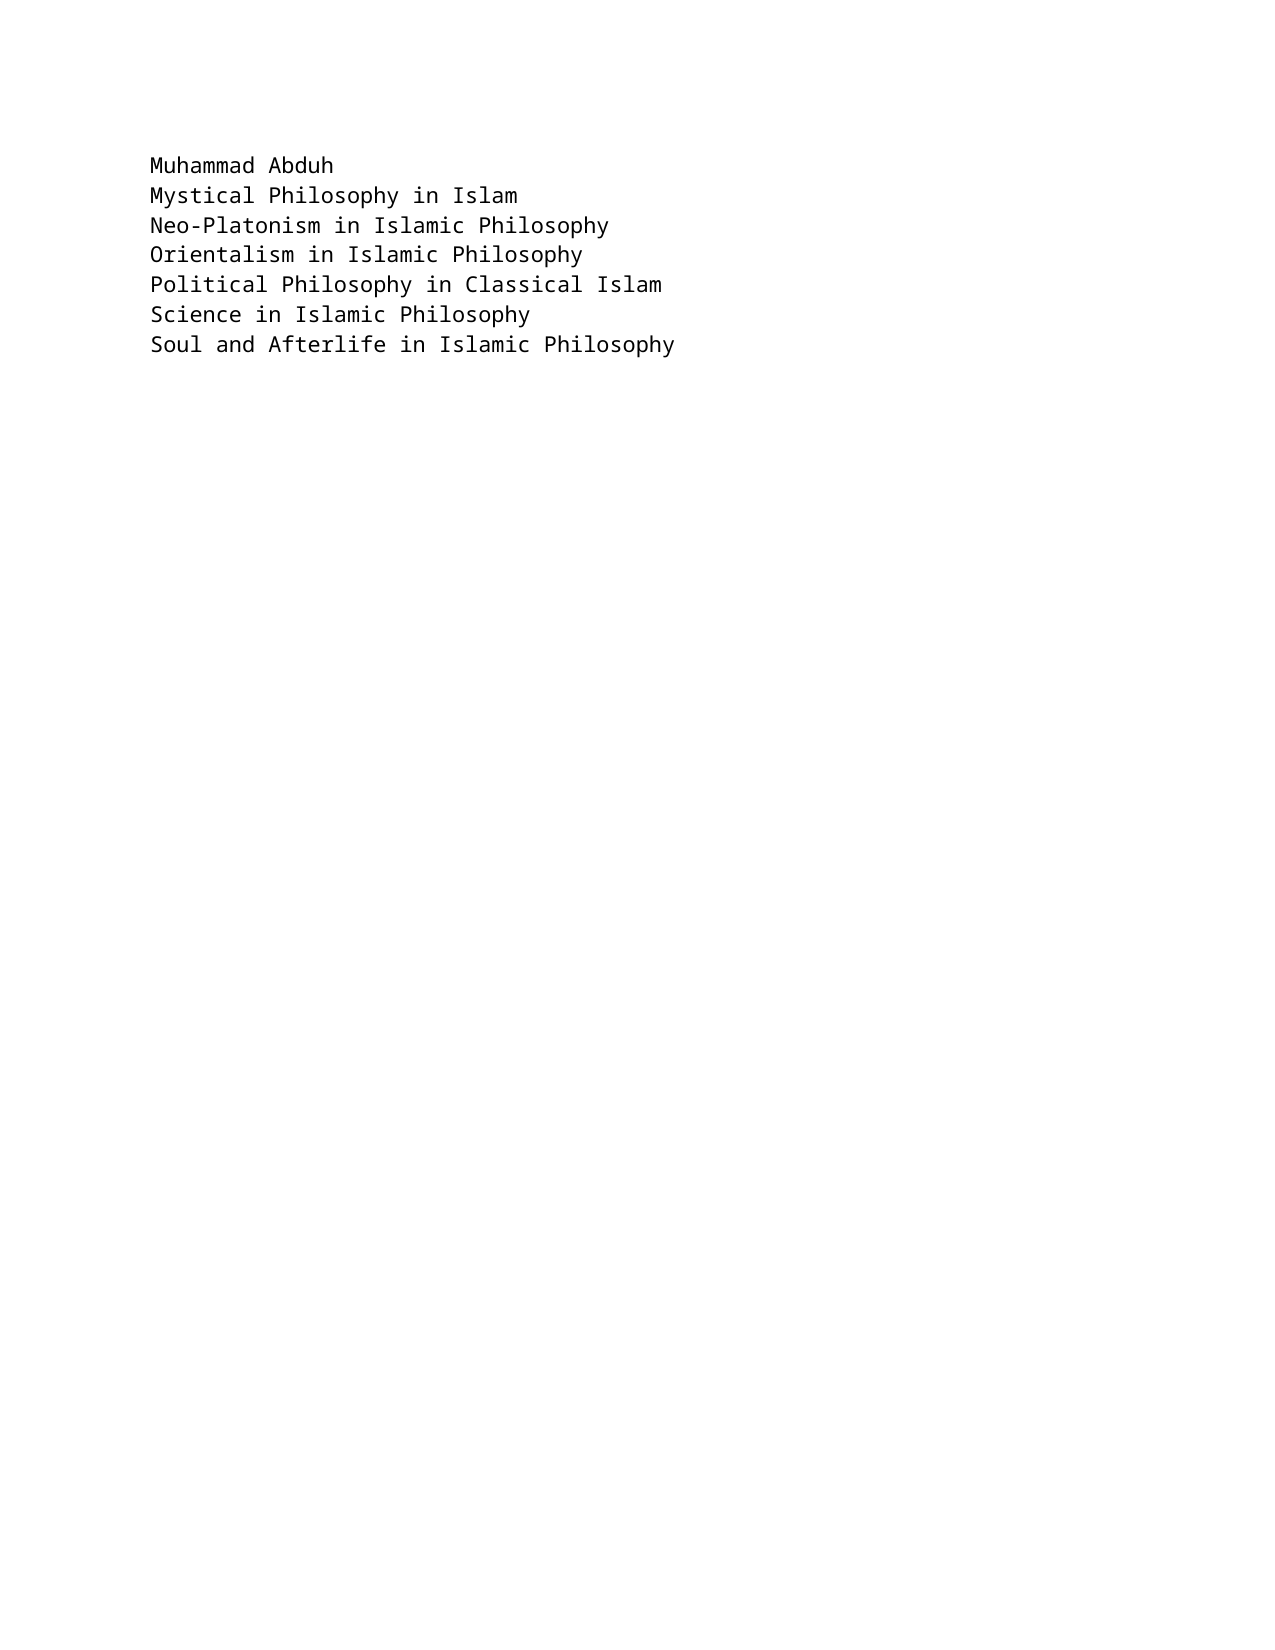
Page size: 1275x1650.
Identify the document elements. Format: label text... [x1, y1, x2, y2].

text Mystical Philosophy in Islam [150, 180, 1125, 209]
text Soul and Afterlife in Islamic Philosophy [150, 329, 1125, 358]
text Muhammad Abduh [150, 150, 1125, 180]
text Political Philosophy in Classical Islam [150, 269, 1125, 299]
text Science in Islamic Philosophy [150, 299, 1125, 329]
text Neo-Platonism in Islamic Philosophy [150, 209, 1125, 239]
text Orientalism in Islamic Philosophy [150, 239, 1125, 269]
